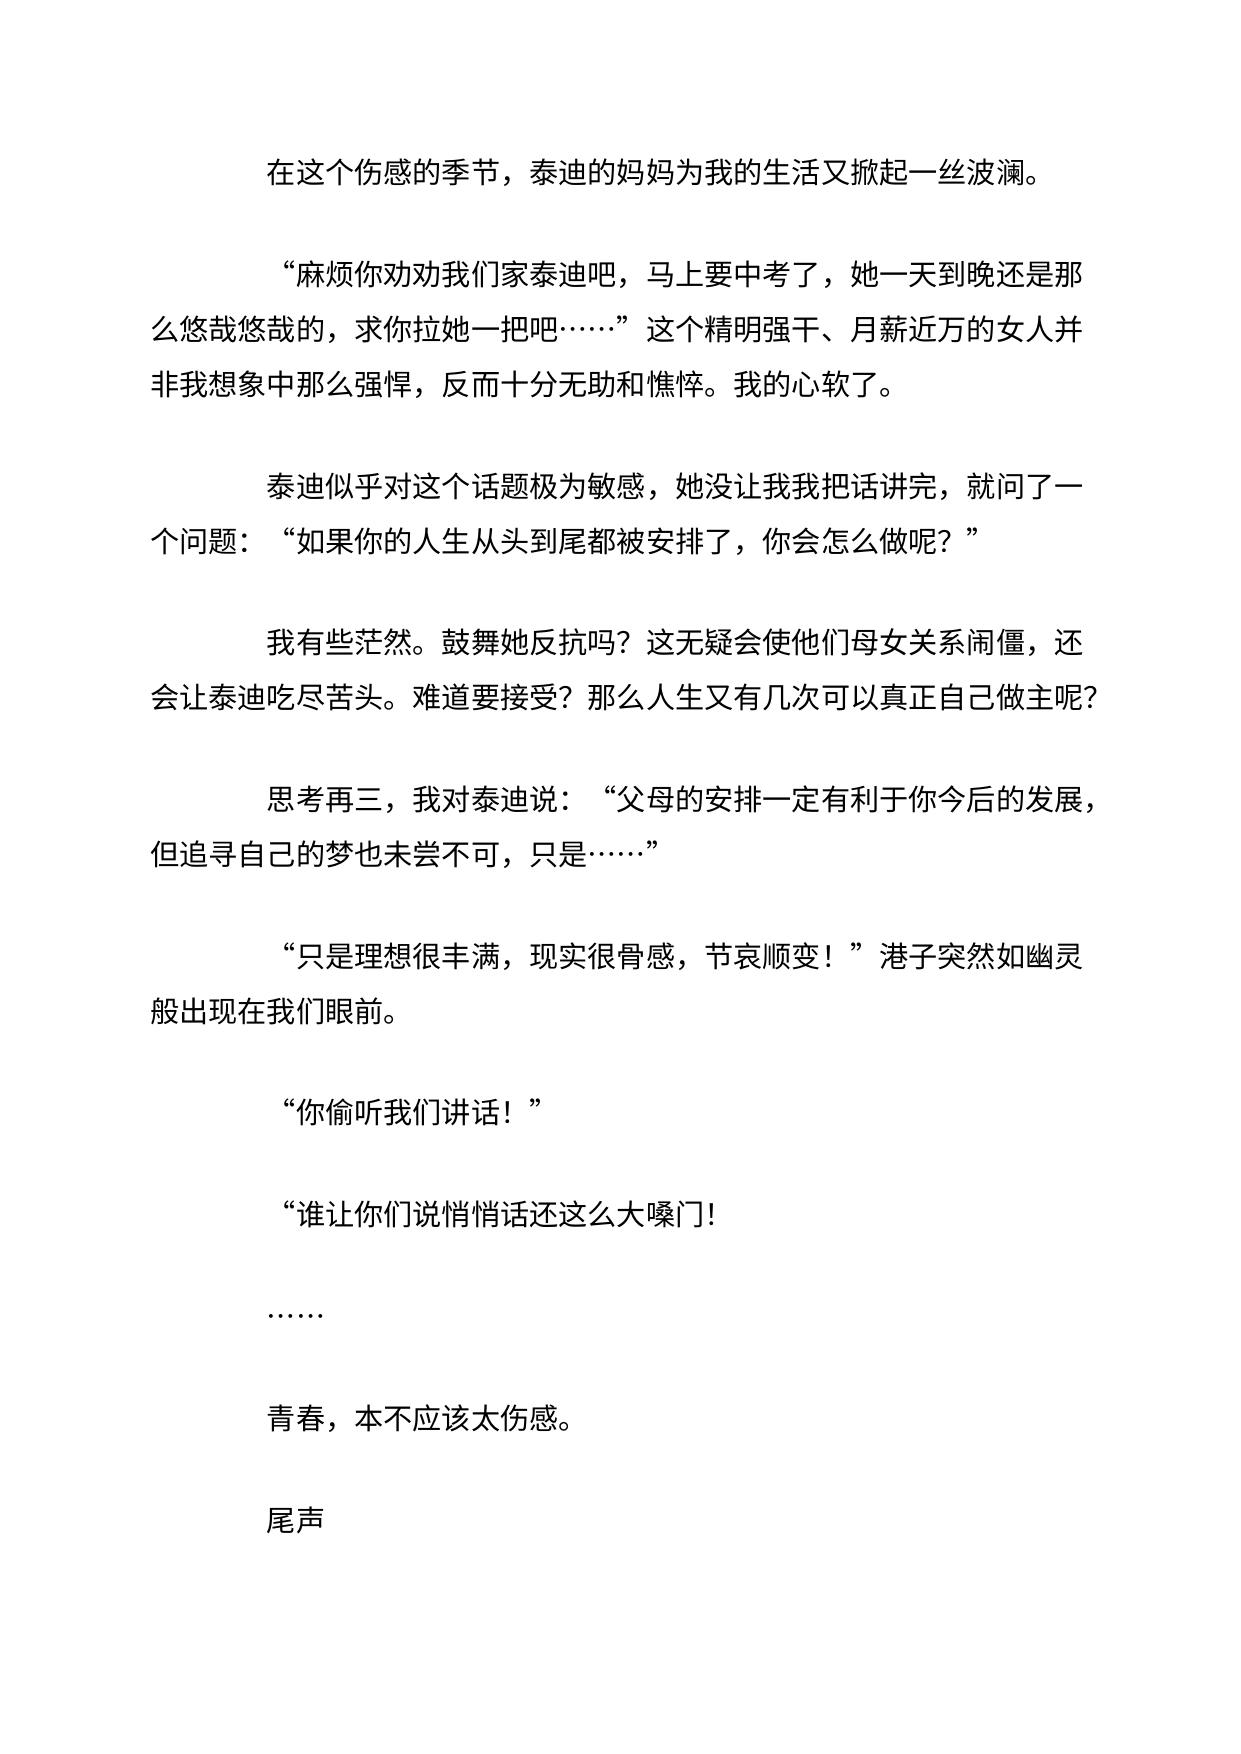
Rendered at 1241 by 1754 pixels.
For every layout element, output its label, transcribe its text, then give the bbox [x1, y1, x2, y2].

text “只是理想很丰满，现实很骨感，节哀顺变！”港子突然如幽灵般出现在我们眼前。 [150, 933, 1090, 1031]
text 思考再三，我对泰迪说：“父母的安排一定有利于你今后的发展，但追寻自己的梦也未尝不可，只是……” [150, 777, 1090, 874]
text 青春，本不应该太伤感。 [150, 1395, 1090, 1438]
text 尾声 [150, 1497, 1090, 1539]
text 泰迪似乎对这个话题极为敏感，她没让我我把话讲完，就问了一个问题：“如果你的人生从头到尾都被安排了，你会怎么做呢？” [150, 463, 1090, 561]
text 在这个伤感的季节，泰迪的妈妈为我的生活又掀起一丝波澜。 [150, 150, 1090, 192]
text “麻烦你劝劝我们家泰迪吧，马上要中考了，她一天到晚还是那么悠哉悠哉的，求你拉她一把吧……”这个精明强干、月薪近万的女人并非我想象中那么强悍，反而十分无助和憔悴。我的心软了。 [150, 252, 1090, 404]
text “谁让你们说悄悄话还这么大嗓门！ [150, 1192, 1090, 1234]
text 我有些茫然。鼓舞她反抗吗？这无疑会使他们母女关系闹僵，还会让泰迪吃尽苦头。难道要接受？那么人生又有几次可以真正自己做主呢？ [150, 620, 1090, 717]
text …… [150, 1293, 1090, 1336]
text “你偷听我们讲话！” [150, 1090, 1090, 1132]
